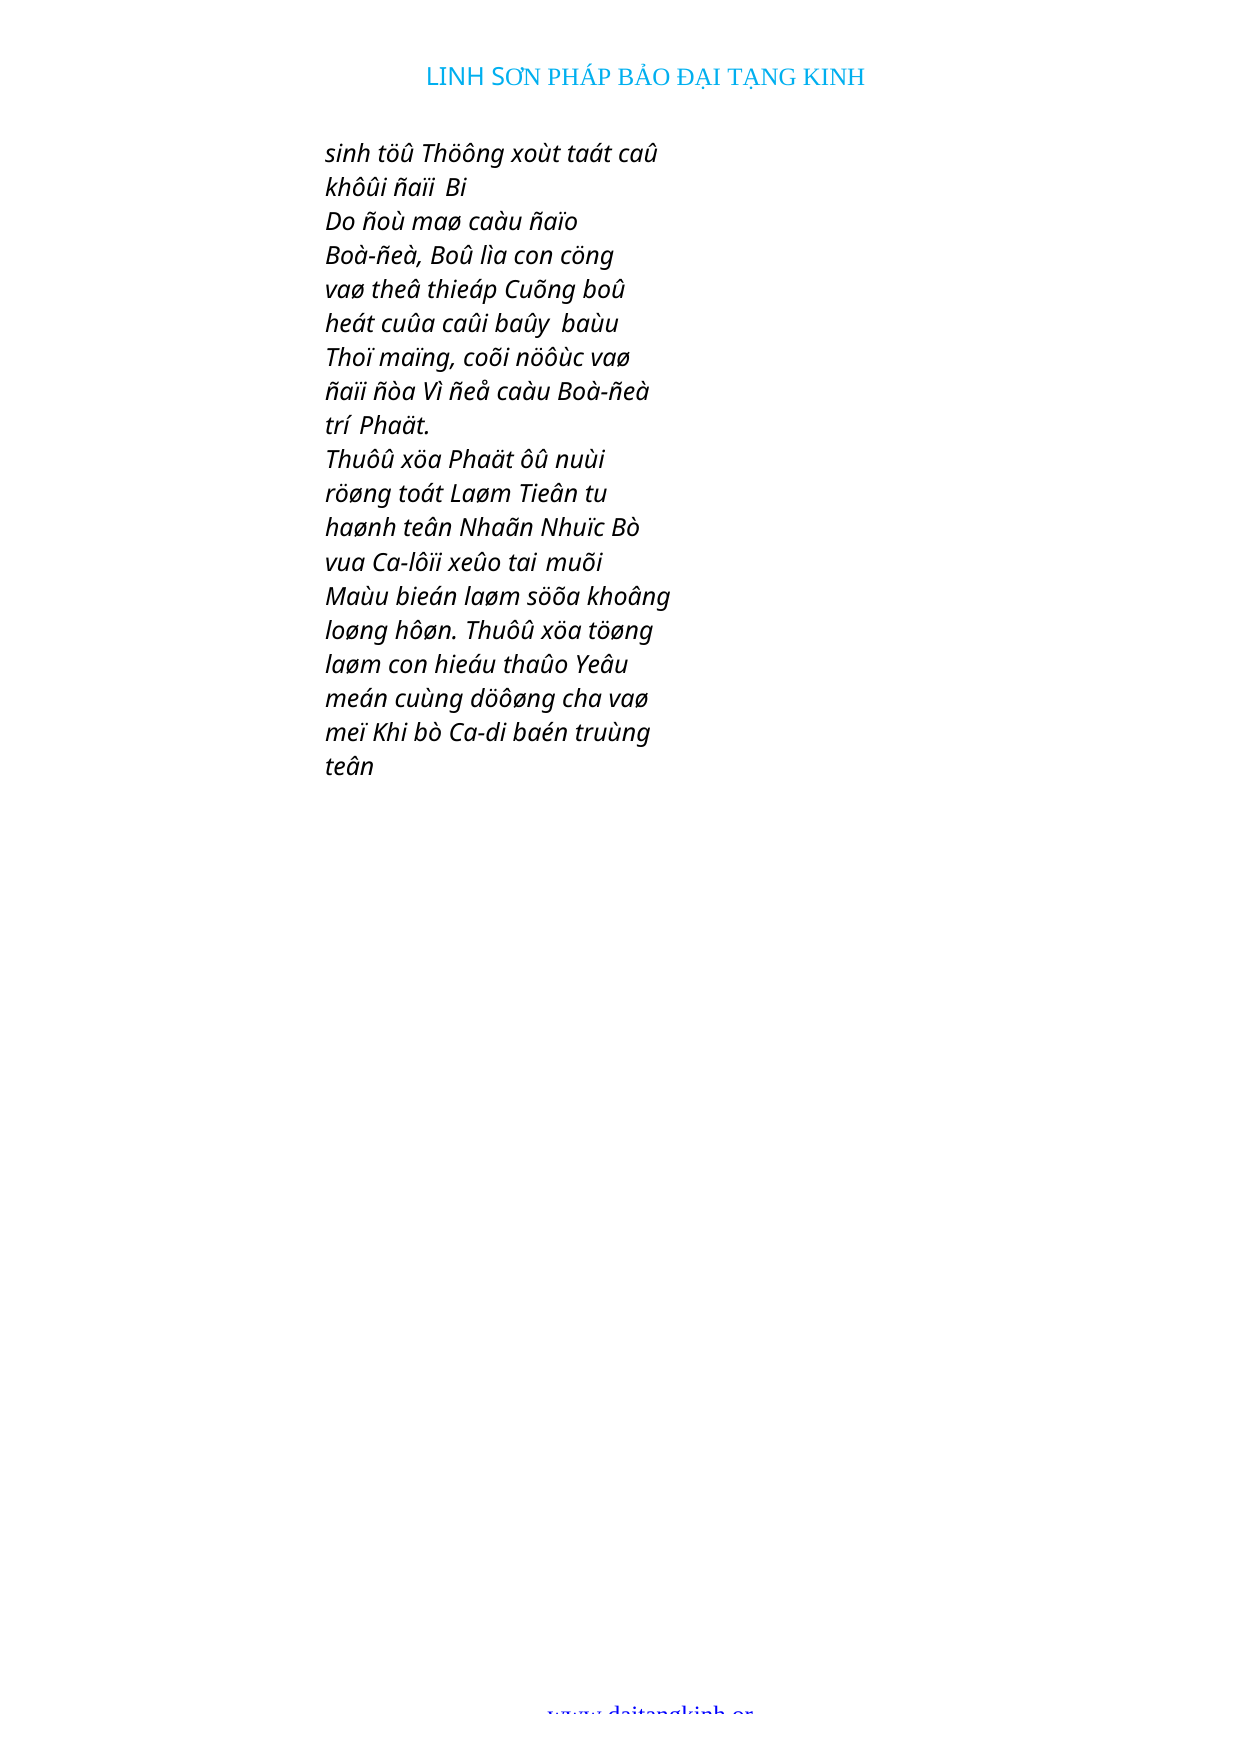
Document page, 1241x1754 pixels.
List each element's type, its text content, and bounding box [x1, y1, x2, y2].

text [325, 135, 707, 203]
text Maùu bieán laøm söõa khoâng loøng hôøn. Thuôû xöa töøng laøm con hieáu thaûo Yeâu meán cuùng döôøng cha vaø meï Khi bò Ca-di baén truùng teân [325, 578, 687, 783]
text Thuôû xöa Phaät ôû nuùi röøng toát Laøm Tieân tu haønh teân Nhaãn Nhuïc Bò vua Ca-lôïi xeûo tai muõi [325, 442, 671, 578]
text Do ñoù maø caàu ñaïo Boà-ñeà, Boû lìa con cöng vaø theâ thieáp Cuõng boû heát cuûa caûi baûy baùu [325, 203, 628, 340]
text Thoï maïng, coõi nöôùc vaø ñaïi ñòa Vì ñeå caàu Boà-ñeà trí Phaät. [325, 340, 657, 442]
